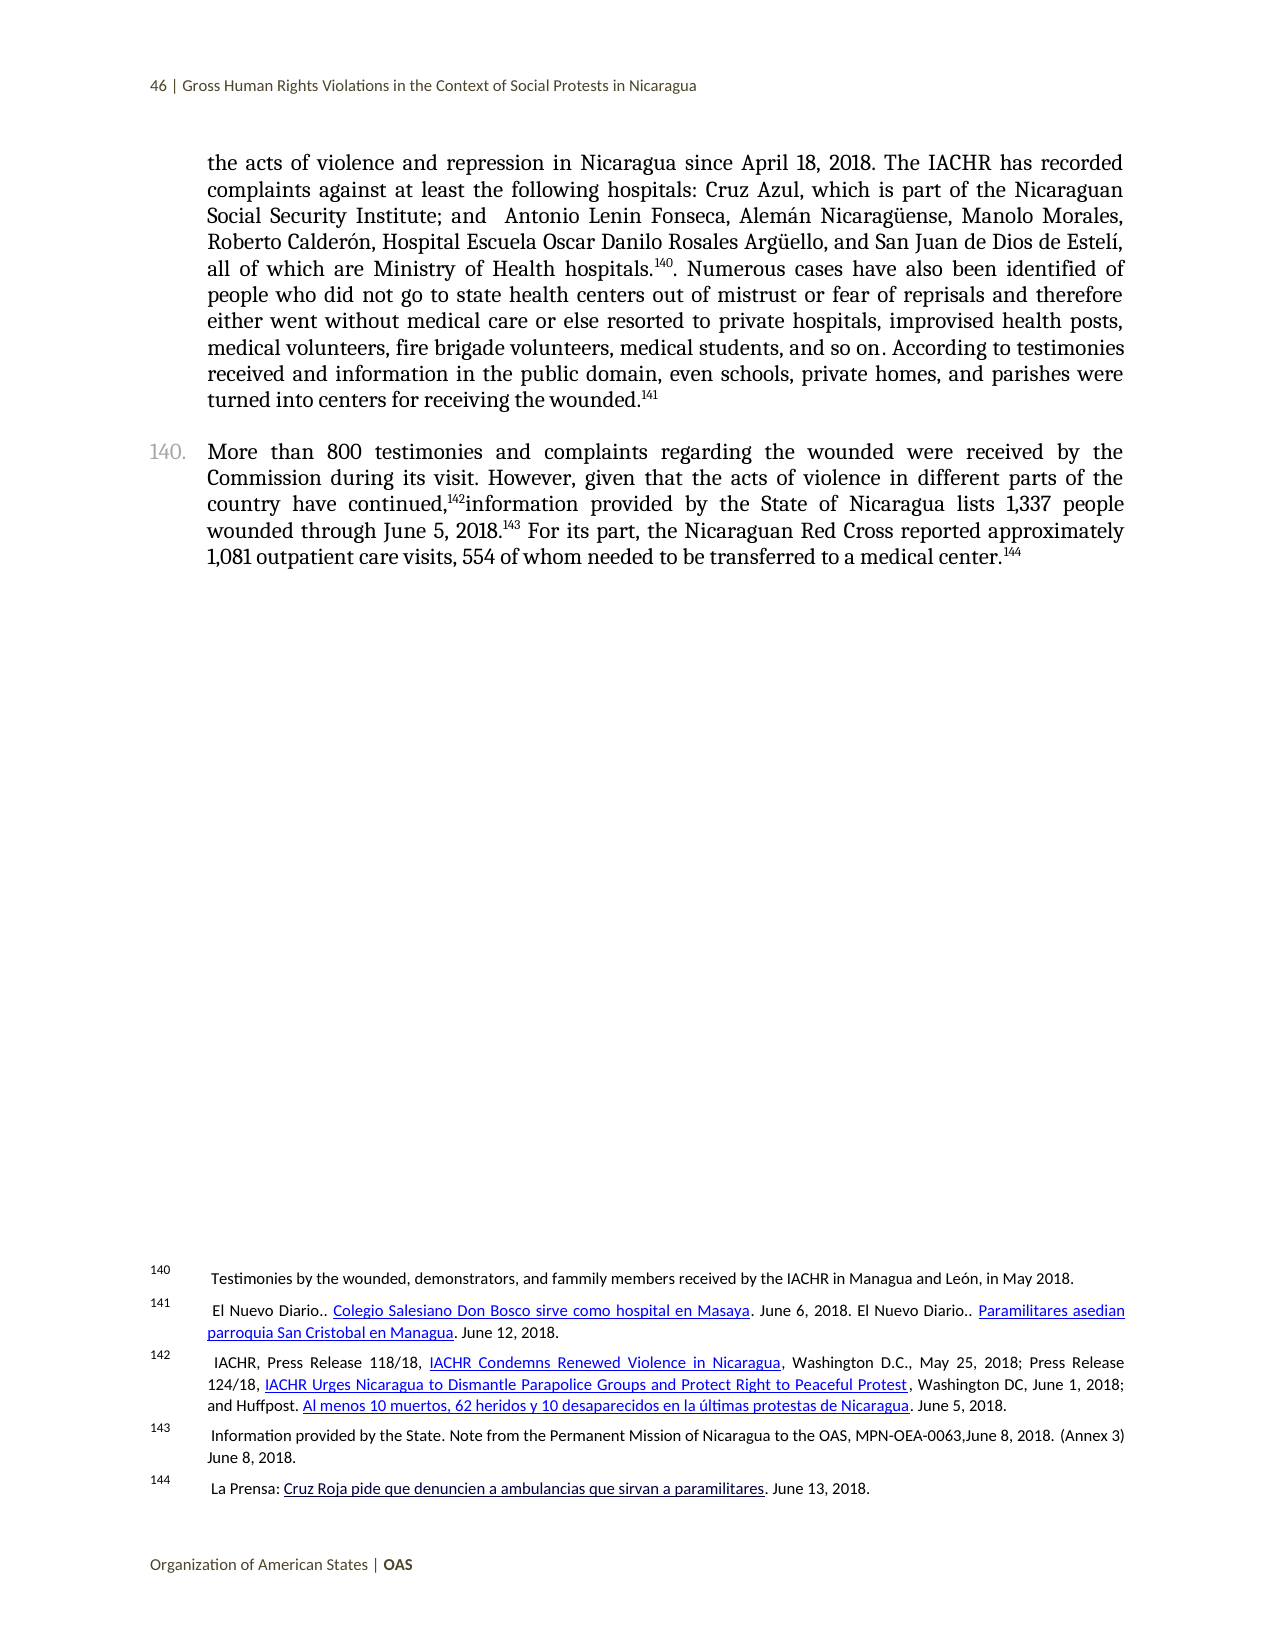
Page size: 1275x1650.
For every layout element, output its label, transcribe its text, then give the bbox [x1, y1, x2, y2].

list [150, 150, 1125, 413]
list More than 800 testimonies and complaints regarding the wounded were received by the Commission during its visit. However, given that the acts of violence in different parts of the country have continued,information provided by the State of Nicaragua lists 1,337 people wounded through June 5, 2018. For its part, the Nicaraguan Red Cross reported approximately 1,081 outpatient care visits, 554 of whom needed to be transferred to a medical center. [150, 438, 1125, 570]
